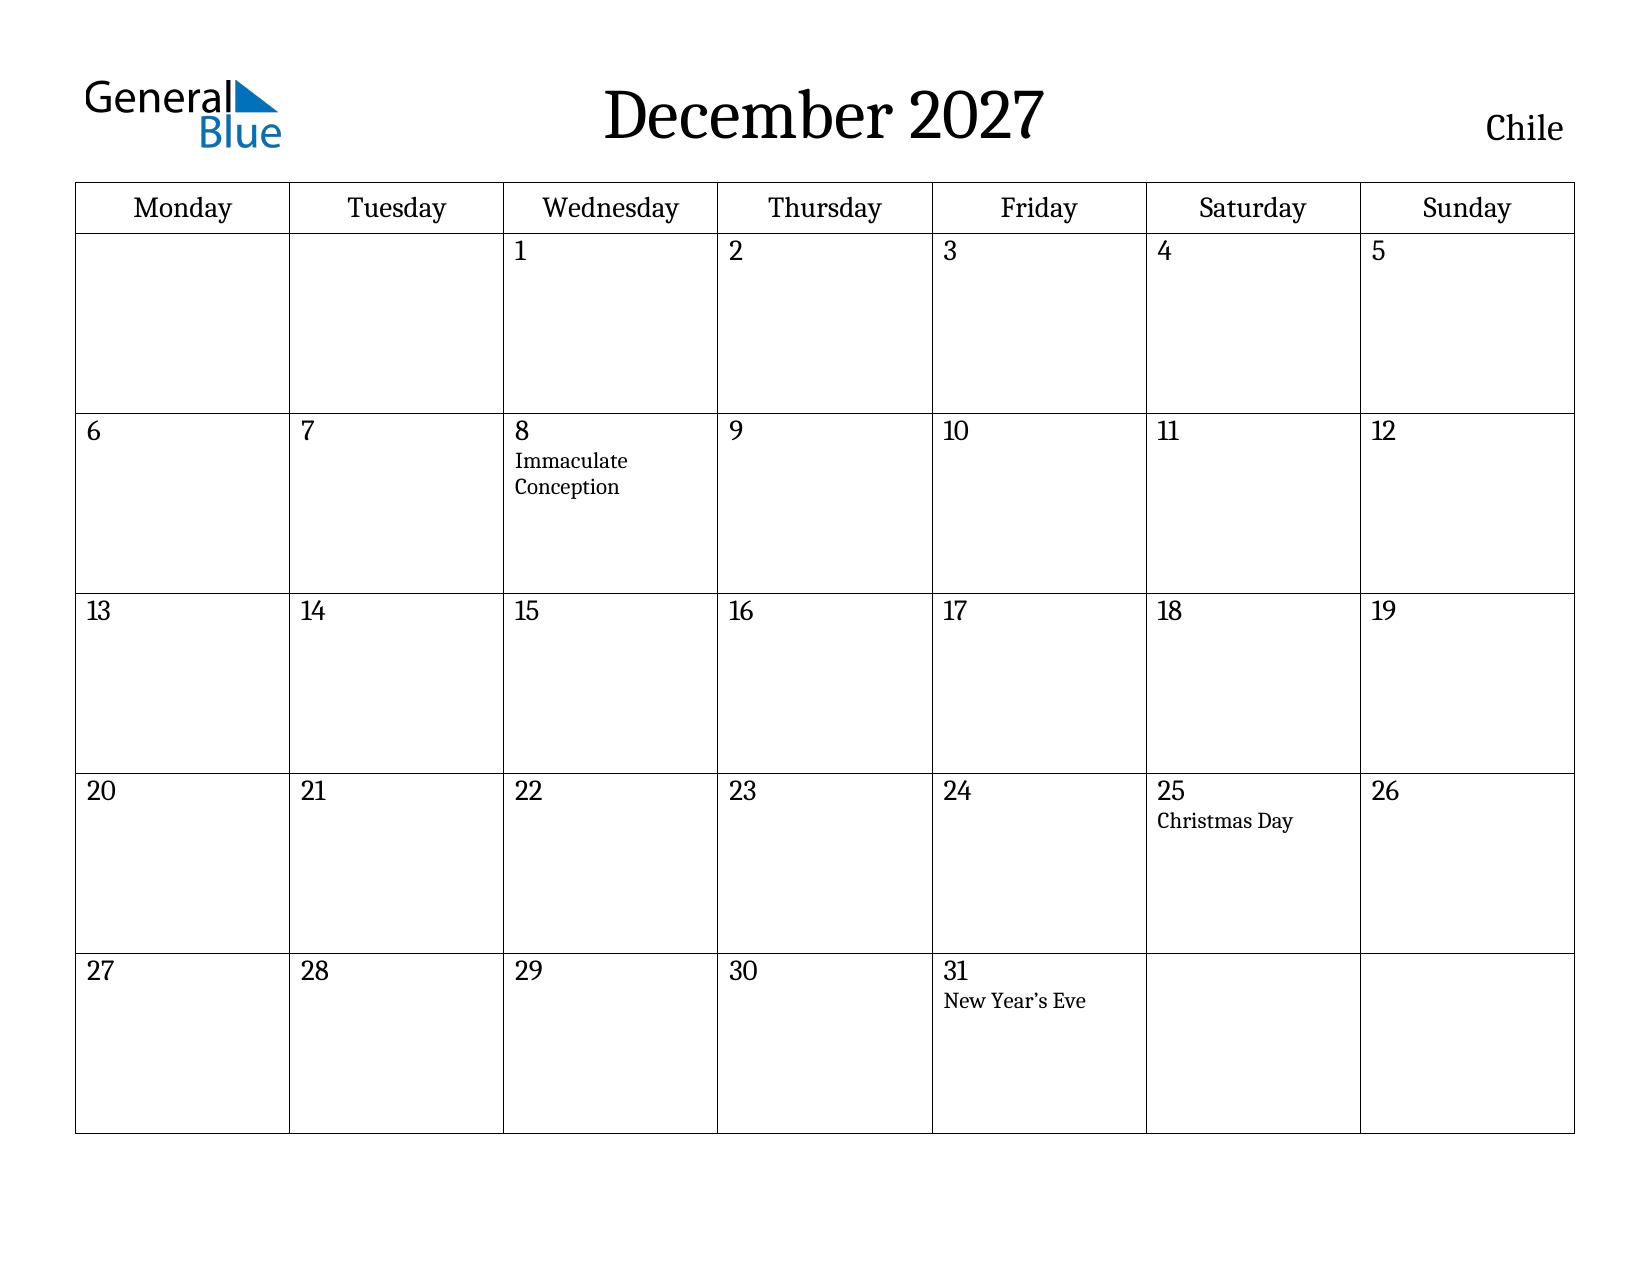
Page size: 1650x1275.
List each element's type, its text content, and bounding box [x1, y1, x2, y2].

table_cell 25 [1147, 774, 1360, 807]
table_header Chile [1146, 75, 1574, 182]
table_cell [504, 627, 717, 773]
table_cell 8 [504, 414, 717, 447]
table_cell 17 [933, 594, 1146, 627]
table_cell [718, 448, 932, 593]
table_cell 3 [933, 234, 1146, 267]
table_cell [1147, 954, 1360, 987]
table_cell 23 [718, 774, 932, 807]
table_cell 29 [504, 954, 717, 987]
table_header December 2027 [504, 75, 1146, 182]
table_cell [290, 808, 503, 953]
table_cell [76, 988, 289, 1133]
table_cell 14 [290, 594, 503, 627]
table_cell 22 [504, 774, 717, 807]
table_cell 28 [290, 954, 503, 987]
table_cell [933, 448, 1146, 593]
table_cell [290, 988, 503, 1133]
table_cell Wednesday [504, 183, 717, 233]
table_cell 2 [718, 234, 932, 267]
table_cell [76, 234, 289, 267]
table_cell 27 [76, 954, 289, 987]
table_cell [1147, 448, 1360, 593]
table_cell [933, 627, 1146, 773]
table_cell [504, 808, 717, 953]
table_cell Monday [76, 183, 289, 233]
table_cell [290, 448, 503, 593]
table_cell 6 [76, 414, 289, 447]
table_cell 11 [1147, 414, 1360, 447]
table_cell [504, 988, 717, 1133]
table_cell 20 [76, 774, 289, 807]
table_cell [290, 627, 503, 773]
table_cell Christmas Day [1147, 808, 1360, 953]
table_cell [1361, 267, 1574, 413]
table_cell 10 [933, 414, 1146, 447]
table_cell 5 [1361, 234, 1574, 267]
table_cell 26 [1361, 774, 1574, 807]
table_cell 4 [1147, 234, 1360, 267]
table_cell 19 [1361, 594, 1574, 627]
table_cell [290, 234, 503, 267]
table_cell [1147, 627, 1360, 773]
table_cell 16 [718, 594, 932, 627]
table_cell [76, 808, 289, 953]
table_cell [718, 627, 932, 773]
table_cell [1361, 988, 1574, 1133]
table_cell [76, 448, 289, 593]
table_cell [1361, 954, 1574, 987]
table_cell [504, 267, 717, 413]
table_cell [933, 267, 1146, 413]
table_cell [1147, 267, 1360, 413]
table_header [76, 75, 503, 182]
table_cell 12 [1361, 414, 1574, 447]
table_cell Immaculate Conception [504, 448, 717, 593]
table_cell 30 [718, 954, 932, 987]
table_cell [1361, 808, 1574, 953]
table_cell New Year’s Eve [933, 988, 1146, 1133]
table_cell 1 [504, 234, 717, 267]
table_cell 24 [933, 774, 1146, 807]
table_cell [1147, 988, 1360, 1133]
table_cell 31 [933, 954, 1146, 987]
picture [86, 80, 281, 148]
table_cell [1361, 448, 1574, 593]
table_cell [1361, 627, 1574, 773]
table_cell Friday [933, 183, 1146, 233]
table_cell [933, 808, 1146, 953]
table_cell [290, 267, 503, 413]
table_cell Thursday [718, 183, 932, 233]
table_cell [718, 267, 932, 413]
table_cell Tuesday [290, 183, 503, 233]
table_cell 13 [76, 594, 289, 627]
table_cell 21 [290, 774, 503, 807]
table_cell [718, 988, 932, 1133]
table_cell 9 [718, 414, 932, 447]
table_cell 18 [1147, 594, 1360, 627]
table_cell [718, 808, 932, 953]
table_cell 7 [290, 414, 503, 447]
table_cell Sunday [1361, 183, 1574, 233]
table_cell Saturday [1147, 183, 1360, 233]
table_cell [76, 267, 289, 413]
table_cell [76, 627, 289, 773]
table_cell 15 [504, 594, 717, 627]
